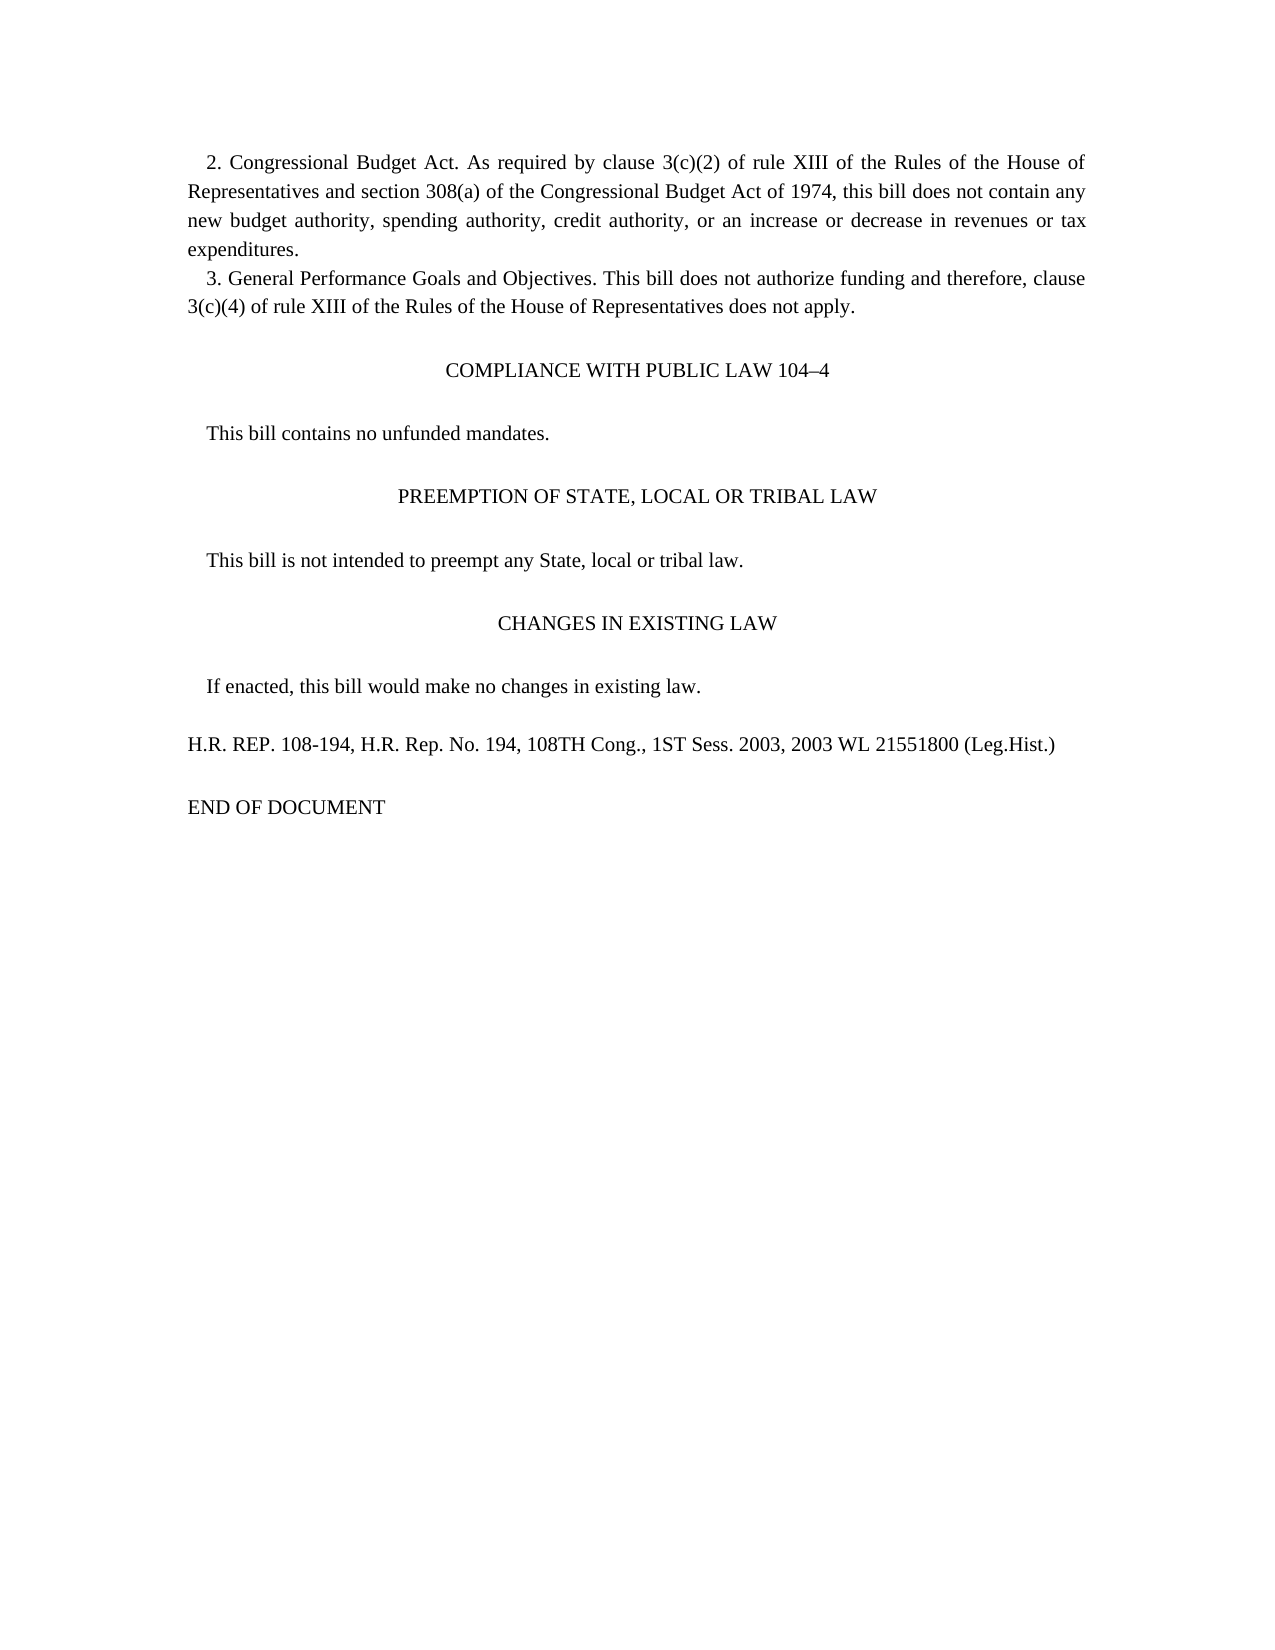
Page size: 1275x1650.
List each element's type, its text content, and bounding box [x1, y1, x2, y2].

text 2. Congressional Budget Act. As required by clause 3(c)(2) of rule XIII of the Rules of the House of Representatives and section 308(a) of the Congressional Budget Act of 1974, this bill does not contain any new budget authority, spending authority, credit authority, or an increase or decrease in revenues or tax expenditures. [187, 150, 1087, 261]
text COMPLIANCE WITH PUBLIC LAW 104–4 [187, 358, 1087, 382]
text PREEMPTION OF STATE, LOCAL OR TRIBAL LAW [187, 484, 1087, 508]
text END OF DOCUMENT [187, 795, 1087, 819]
text CHANGES IN EXISTING LAW [187, 611, 1087, 635]
text If enacted, this bill would make no changes in existing law. [187, 674, 1087, 698]
text This bill is not intended to preempt any State, local or tribal law. [187, 548, 1087, 572]
text 3. General Performance Goals and Objectives. This bill does not authorize funding and therefore, clause 3(c)(4) of rule XIII of the Rules of the House of Representatives does not apply. [187, 265, 1087, 318]
text This bill contains no unfunded mandates. [187, 421, 1087, 445]
text H.R. REP. 108-194, H.R. Rep. No. 194, 108TH Cong., 1ST Sess. 2003, 2003 WL 21551800 (Leg.Hist.) [187, 732, 1087, 756]
